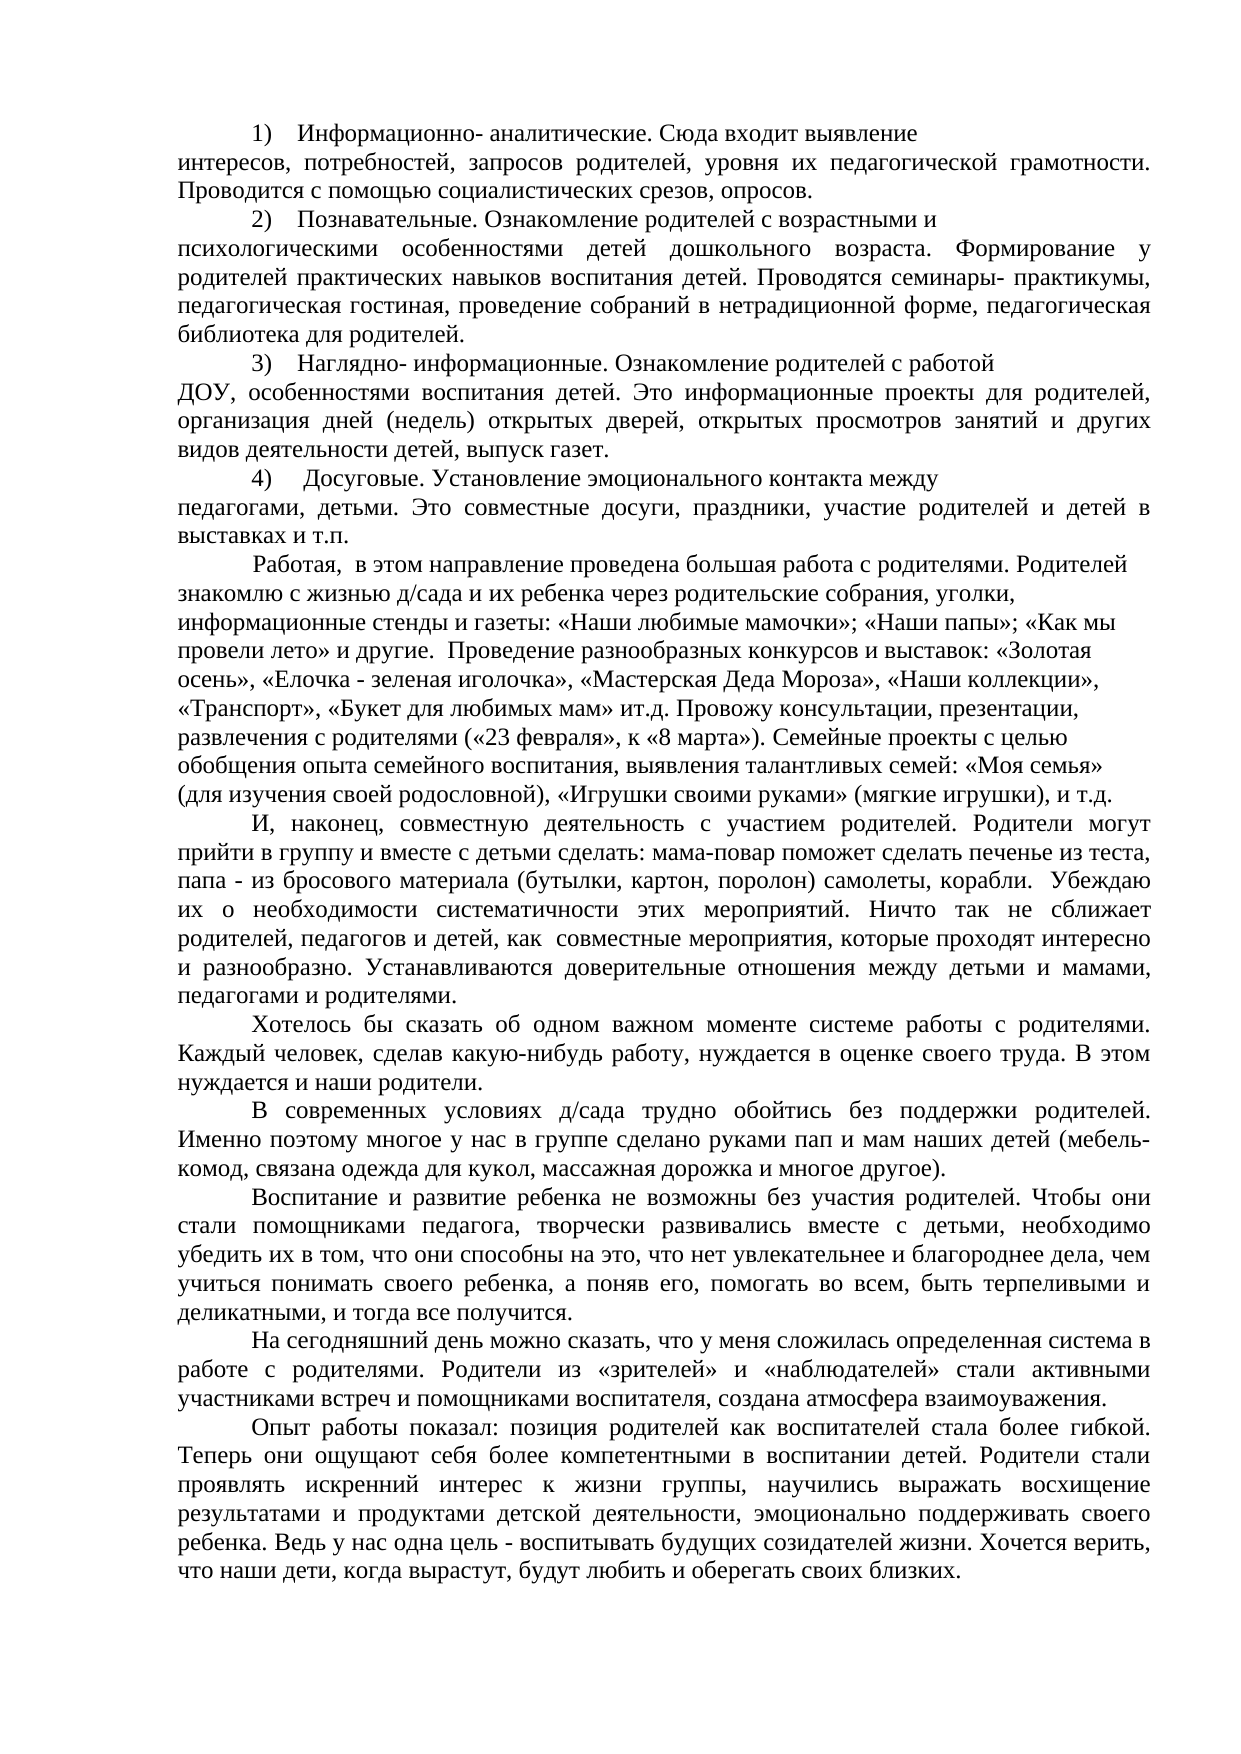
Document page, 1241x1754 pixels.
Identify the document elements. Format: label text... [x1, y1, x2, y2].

text 4) Досуговые. Установление эмоционального контакта между [251, 463, 1152, 492]
text Воспитание и развитие ребенка не возможны без участия родителей. Чтобы они стали помощниками педагога, творчески развивались вместе с детьми, необходимо убедить их в том, что они способны на это, что нет увлекательнее и благороднее дела, чем учиться понимать своего ребенка, а поняв его, помогать во всем, быть терпеливыми и деликатными, и тогда все получится. [177, 1182, 1152, 1326]
text интересов, потребностей, запросов родителей, уровня их педагогической грамотности. Проводится с помощью социалистических срезов, опросов. [177, 147, 1152, 204]
text педагогами, детьми. Это совместные досуги, праздники, участие родителей и детей в выставках и т.п. [177, 492, 1152, 549]
text психологическими особенностями детей дошкольного возраста. Формирование у родителей практических навыков воспитания детей. Проводятся семинары- практикумы, педагогическая гостиная, проведение собраний в нетрадиционной форме, педагогическая библиотека для родителей. [177, 233, 1152, 348]
text Хотелось бы сказать об одном важном моменте системе работы с родителями. Каждый человек, сделав какую-нибудь работу, нуждается в оценке своего труда. В этом нуждается и наши родители. [177, 1009, 1152, 1096]
text Опыт работы показал: позиция родителей как воспитателей стала более гибкой. Теперь они ощущают себя более компетентными в воспитании детей. Родители стали проявлять искренний интерес к жизни группы, научились выражать восхищение результатами и продуктами детской деятельности, эмоционально поддерживать своего ребенка. Ведь у нас одна цель - воспитывать будущих созидателей жизни. Хочется верить, что наши дети, когда вырастут, будут любить и оберегать своих близких. [177, 1412, 1152, 1584]
text Работая, в этом направление проведена большая работа с родителями. Родителей знакомлю с жизнью д/сада и их ребенка через родительские собрания, уголки, информационные стенды и газеты: «Наши любимые мамочки»; «Наши папы»; «Как мы провели лето» и другие. Проведение разнообразных конкурсов и выставок: «Золотая осень», «Елочка - зеленая иголочка», «Мастерская Деда Мороза», «Наши коллекции», «Транспорт», «Букет для любимых мам» ит.д. Провожу консультации, презентации, развлечения с родителями («23 февраля», к «8 марта»). Семейные проекты с целью обобщения опыта семейного воспитания, выявления талантливых семей: «Моя семья» (для изучения своей родословной), «Игрушки своими руками» (мягкие игрушки), и т.д. [177, 549, 1152, 808]
text 3) Наглядно- информационные. Ознакомление родителей с работой [251, 348, 1152, 377]
text И, наконец, совместную деятельность с участием родителей. Родители могут прийти в группу и вместе с детьми сделать: мама-повар поможет сделать печенье из теста, папа - из бросового материала (бутылки, картон, поролон) самолеты, корабли. Убеждаю их о необходимости систематичности этих мероприятий. Ничто так не сближает родителей, педагогов и детей, как совместные мероприятия, которые проходят интересно и разнообразно. Устанавливаются доверительные отношения между детьми и мамами, педагогами и родителями. [177, 808, 1152, 1009]
text В современных условиях д/сада трудно обойтись без поддержки родителей. Именно поэтому многое у нас в группе сделано руками пап и мам наших детей (мебель- комод, связана одежда для кукол, массажная дорожка и многое другое). [177, 1096, 1152, 1182]
text 2) Познавательные. Ознакомление родителей с возрастными и [251, 204, 1152, 233]
text ДОУ, особенностями воспитания детей. Это информационные проекты для родителей, организация дней (недель) открытых дверей, открытых просмотров занятий и других видов деятельности детей, выпуск газет. [177, 377, 1152, 463]
text На сегодняшний день можно сказать, что у меня сложилась определенная система в работе с родителями. Родители из «зрителей» и «наблюдателей» стали активными участниками встреч и помощниками воспитателя, создана атмосфера взаимоуважения. [177, 1326, 1152, 1412]
text 1) Информационно- аналитические. Сюда входит выявление [251, 118, 1152, 147]
